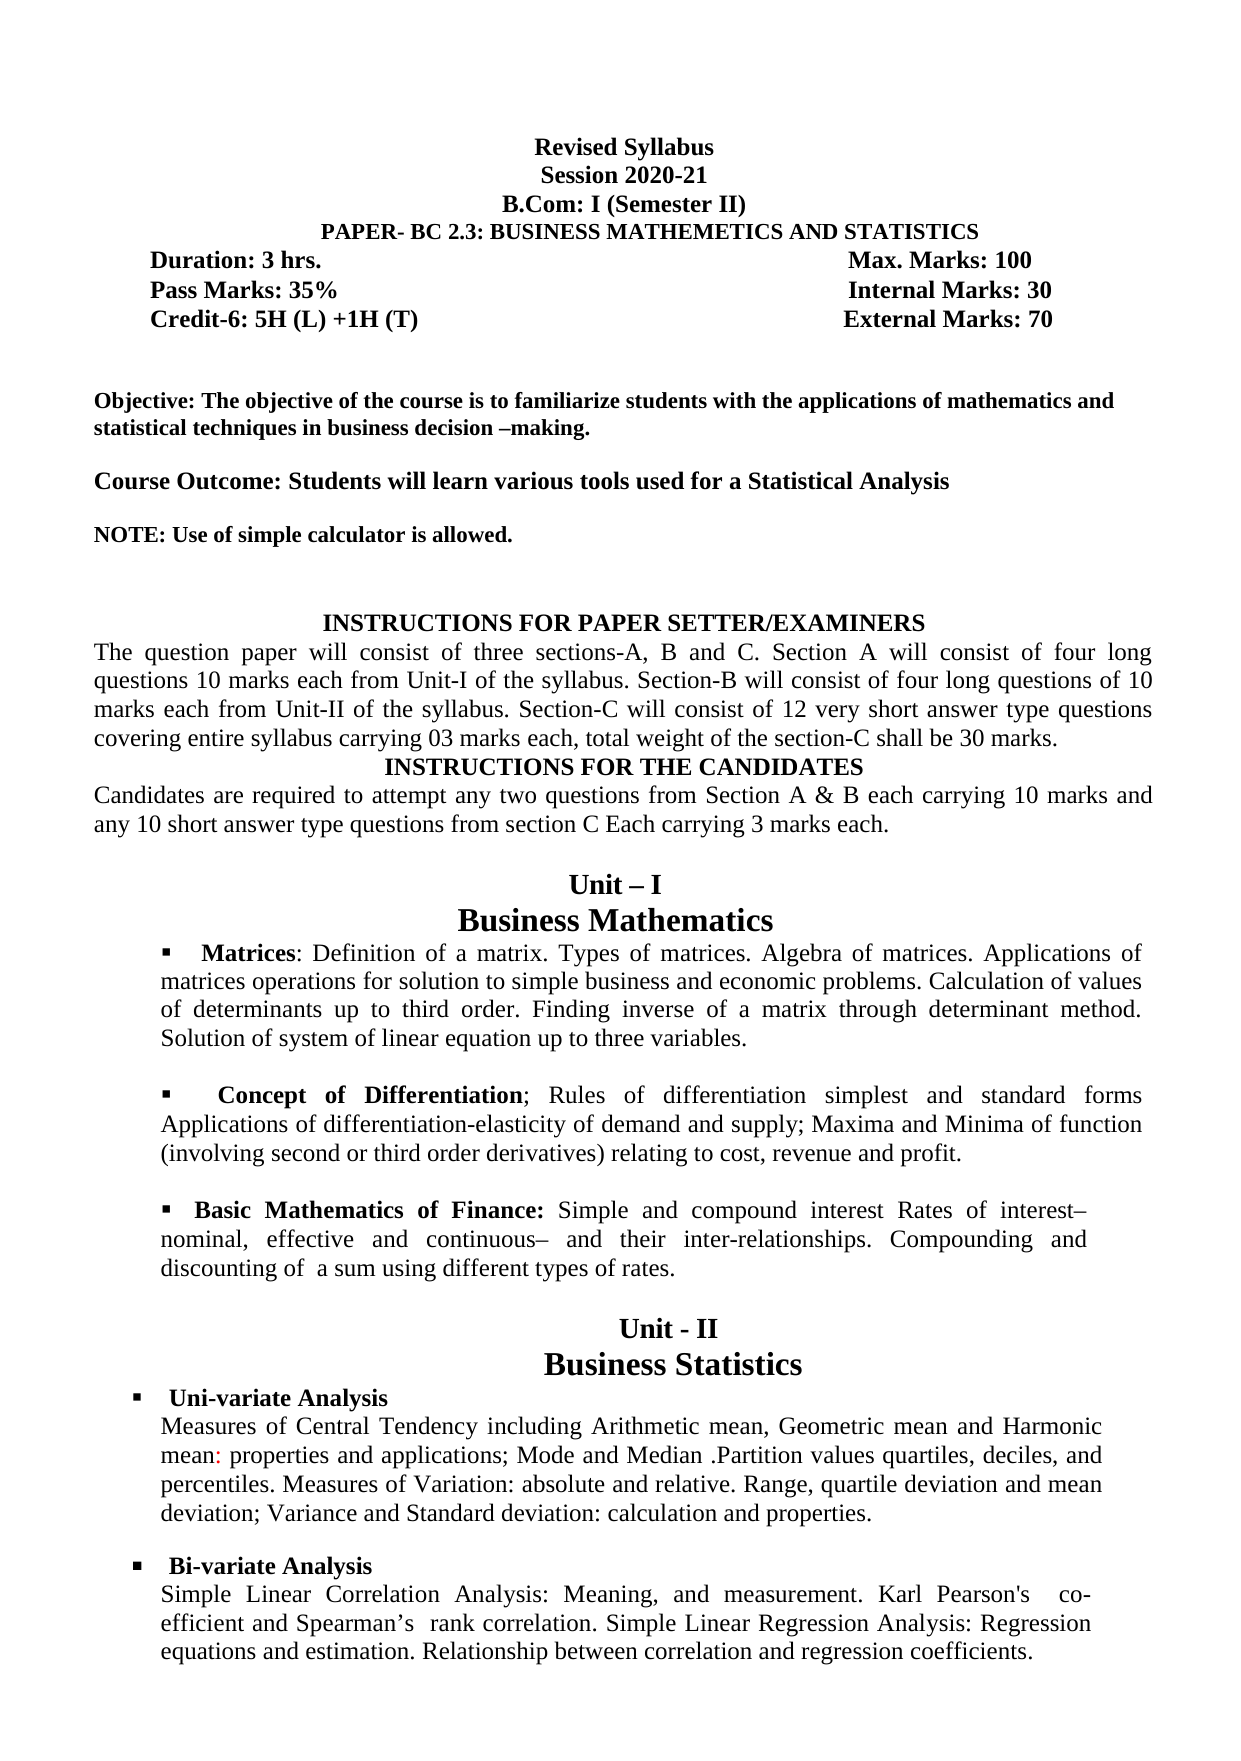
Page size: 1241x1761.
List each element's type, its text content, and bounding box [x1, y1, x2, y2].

list Uni-variate Analysis [131, 1383, 422, 1411]
text Candidates are required to attempt any two questions from Section A & B each carrying 10 marks and any 10 short answer type questions from section C Each carrying 3 marks each. [94, 781, 1154, 838]
list Concept of Differentiation; Rules of differentiation simplest and standard forms Applications of differentiation-elasticity of demand and supply; Maxima and Minima of function (involving second or third order derivatives) relating to cost, revenue and profit. [160, 1080, 1142, 1167]
text B.Com: I (Semester II) [94, 189, 1154, 218]
text PAPER- BC 2.3: BUSINESS MATHEMETICS AND STATISTICS [94, 218, 1206, 244]
subtitle Unit - II [610, 1311, 1124, 1344]
text Session 2020-21 [94, 161, 1154, 189]
text Course Outcome: Students will learn various tools used for a Statistical Analysis [94, 466, 1154, 495]
text The question paper will consist of three sections-A, B and C. Section A will consist of four long questions 10 marks each from Unit-I of the syllabus. Section-B will consist of four long questions of 10 marks each from Unit-II of the syllabus. Section-C will consist of 12 very short answer type questions covering entire syllabus carrying 03 marks each, total weight of the section-C shall be 30 marks. [94, 637, 1154, 752]
text NOTE: Use of simple calculator is allowed. [94, 521, 1154, 548]
subtitle Bi-variate Analysis [131, 1551, 416, 1580]
subtitle Unit – I [94, 867, 1137, 900]
text Objective: The objective of the course is to familiarize students with the applications of mathematics and statistical techniques in business decision –making. [94, 387, 1154, 440]
subtitle Business Statistics [535, 1344, 1124, 1383]
list Matrices: Definition of a matrix. Types of matrices. Algebra of matrices. Applications of matrices operations for solution to simple business and economic problems. Calculation of values of determinants up to third order. Finding inverse of a matrix through determinant method. Solution of system of linear equation up to three variables. [160, 939, 1142, 1052]
text INSTRUCTIONS FOR PAPER SETTER/EXAMINERS [94, 608, 1154, 637]
text Revised Syllabus [94, 132, 1154, 161]
text Simple Linear Correlation Analysis: Meaning, and measurement. Karl Pearson's co-efficient and Spearman’s rank correlation. Simple Linear Regression Analysis: Regression equations and estimation. Relationship between correlation and regression coefficients. [160, 1580, 1092, 1665]
list Basic Mathematics of Finance: Simple and compound interest Rates of interest– nominal, effective and continuous– and their inter-relationships. Compounding and discounting of a sum using different types of rates. [160, 1195, 1087, 1281]
text Pass Marks: 35% Internal Marks: 30 [150, 275, 1154, 304]
subtitle Business Mathematics [94, 900, 1137, 939]
text Duration: 3 hrs. Max. Marks: 100 [150, 245, 1154, 273]
text INSTRUCTIONS FOR THE CANDIDATES [94, 752, 1154, 781]
text Credit-6: 5H (L) +1H (T) External Marks: 70 [150, 304, 1154, 333]
text Measures of Central Tendency including Arithmetic mean, Geometric mean and Harmonic mean: properties and applications; Mode and Median .Partition values quartiles, deciles, and percentiles. Measures of Variation: absolute and relative. Range, quartile deviation and mean deviation; Variance and Standard deviation: calculation and properties. [160, 1411, 1102, 1526]
